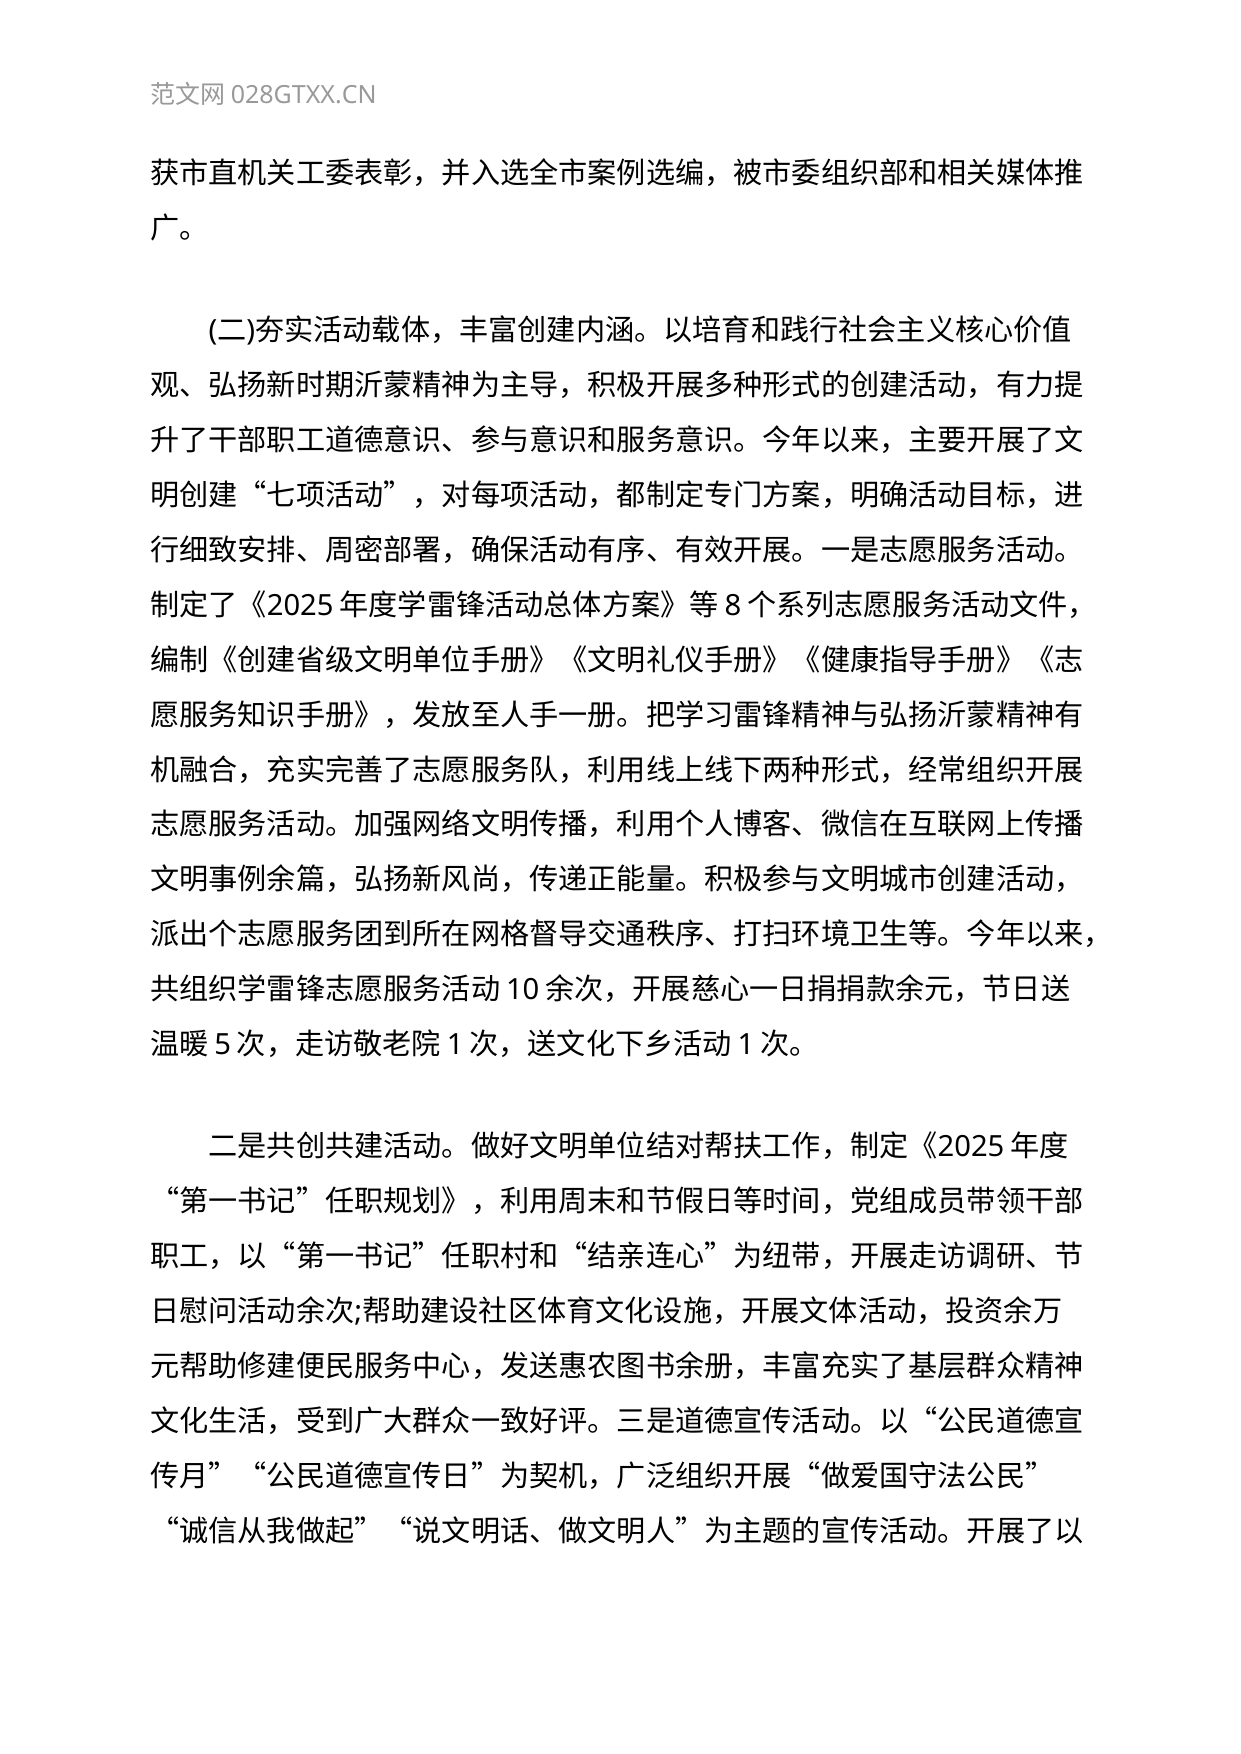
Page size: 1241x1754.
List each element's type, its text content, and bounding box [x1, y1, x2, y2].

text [150, 1123, 1090, 1549]
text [150, 150, 1090, 247]
text (二)夯实活动载体，丰富创建内涵。以培育和践行社会主义核心价值观、弘扬新时期沂蒙精神为主导，积极开展多种形式的创建活动，有力提升了干部职工道德意识、参与意识和服务意识。今年以来，主要开展了文明创建“七项活动”，对每项活动，都制定专门方案，明确活动目标，进行细致安排、周密部署，确保活动有序、有效开展。一是志愿服务活动。制定了《2025年度学雷锋活动总体方案》等8个系列志愿服务活动文件，编制《创建省级文明单位手册》《文明礼仪手册》《健康指导手册》《志愿服务知识手册》，发放至人手一册。把学习雷锋精神与弘扬沂蒙精神有机融合，充实完善了志愿服务队，利用线上线下两种形式，经常组织开展志愿服务活动。加强网络文明传播，利用个人博客、微信在互联网上传播文明事例余篇，弘扬新风尚，传递正能量。积极参与文明城市创建活动，派出个志愿服务团到所在网格督导交通秩序、打扫环境卫生等。今年以来，共组织学雷锋志愿服务活动10余次，开展慈心一日捐捐款余元，节日送温暖5次，走访敬老院1次，送文化下乡活动1次。 [150, 307, 1090, 1063]
